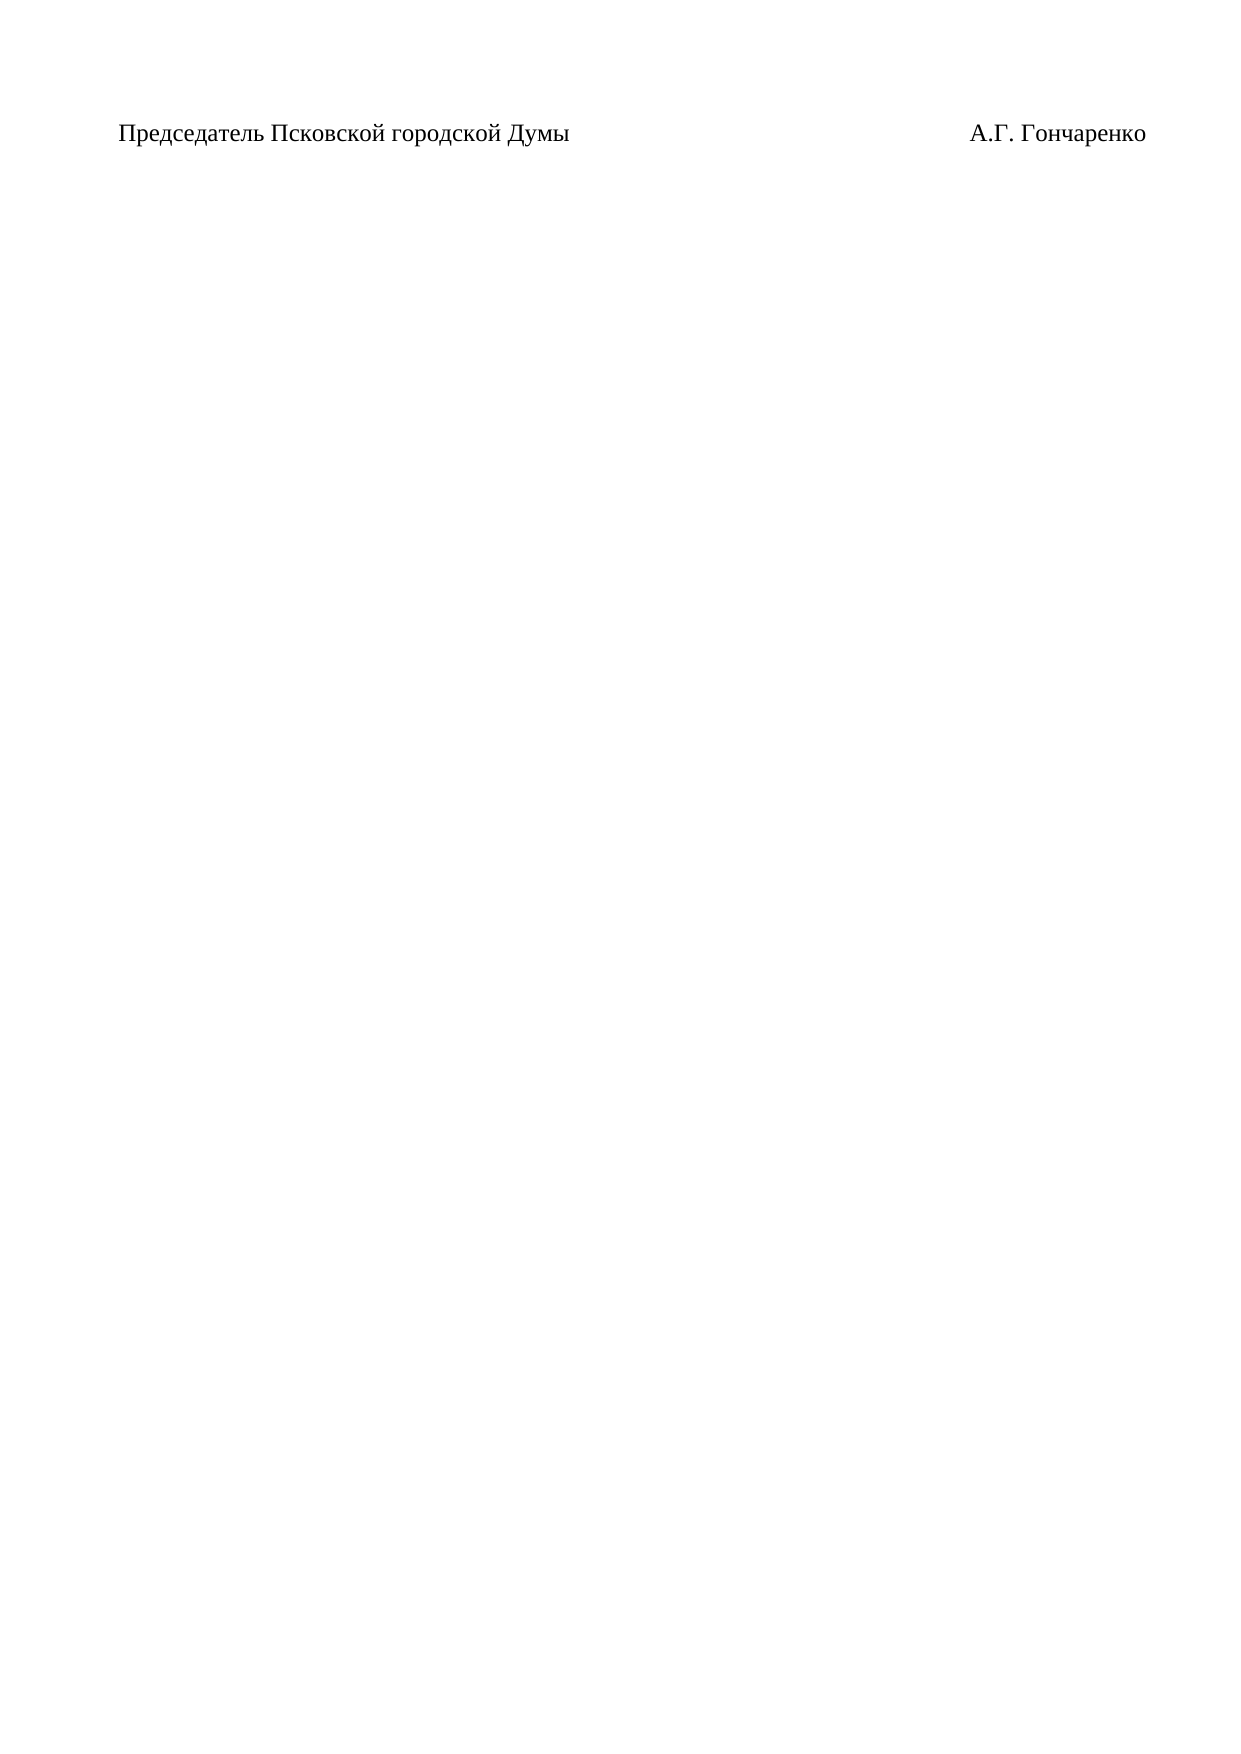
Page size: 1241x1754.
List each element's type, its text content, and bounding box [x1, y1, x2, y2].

text Председатель Псковской городской Думы А.Г. Гончаренко [118, 118, 1152, 147]
